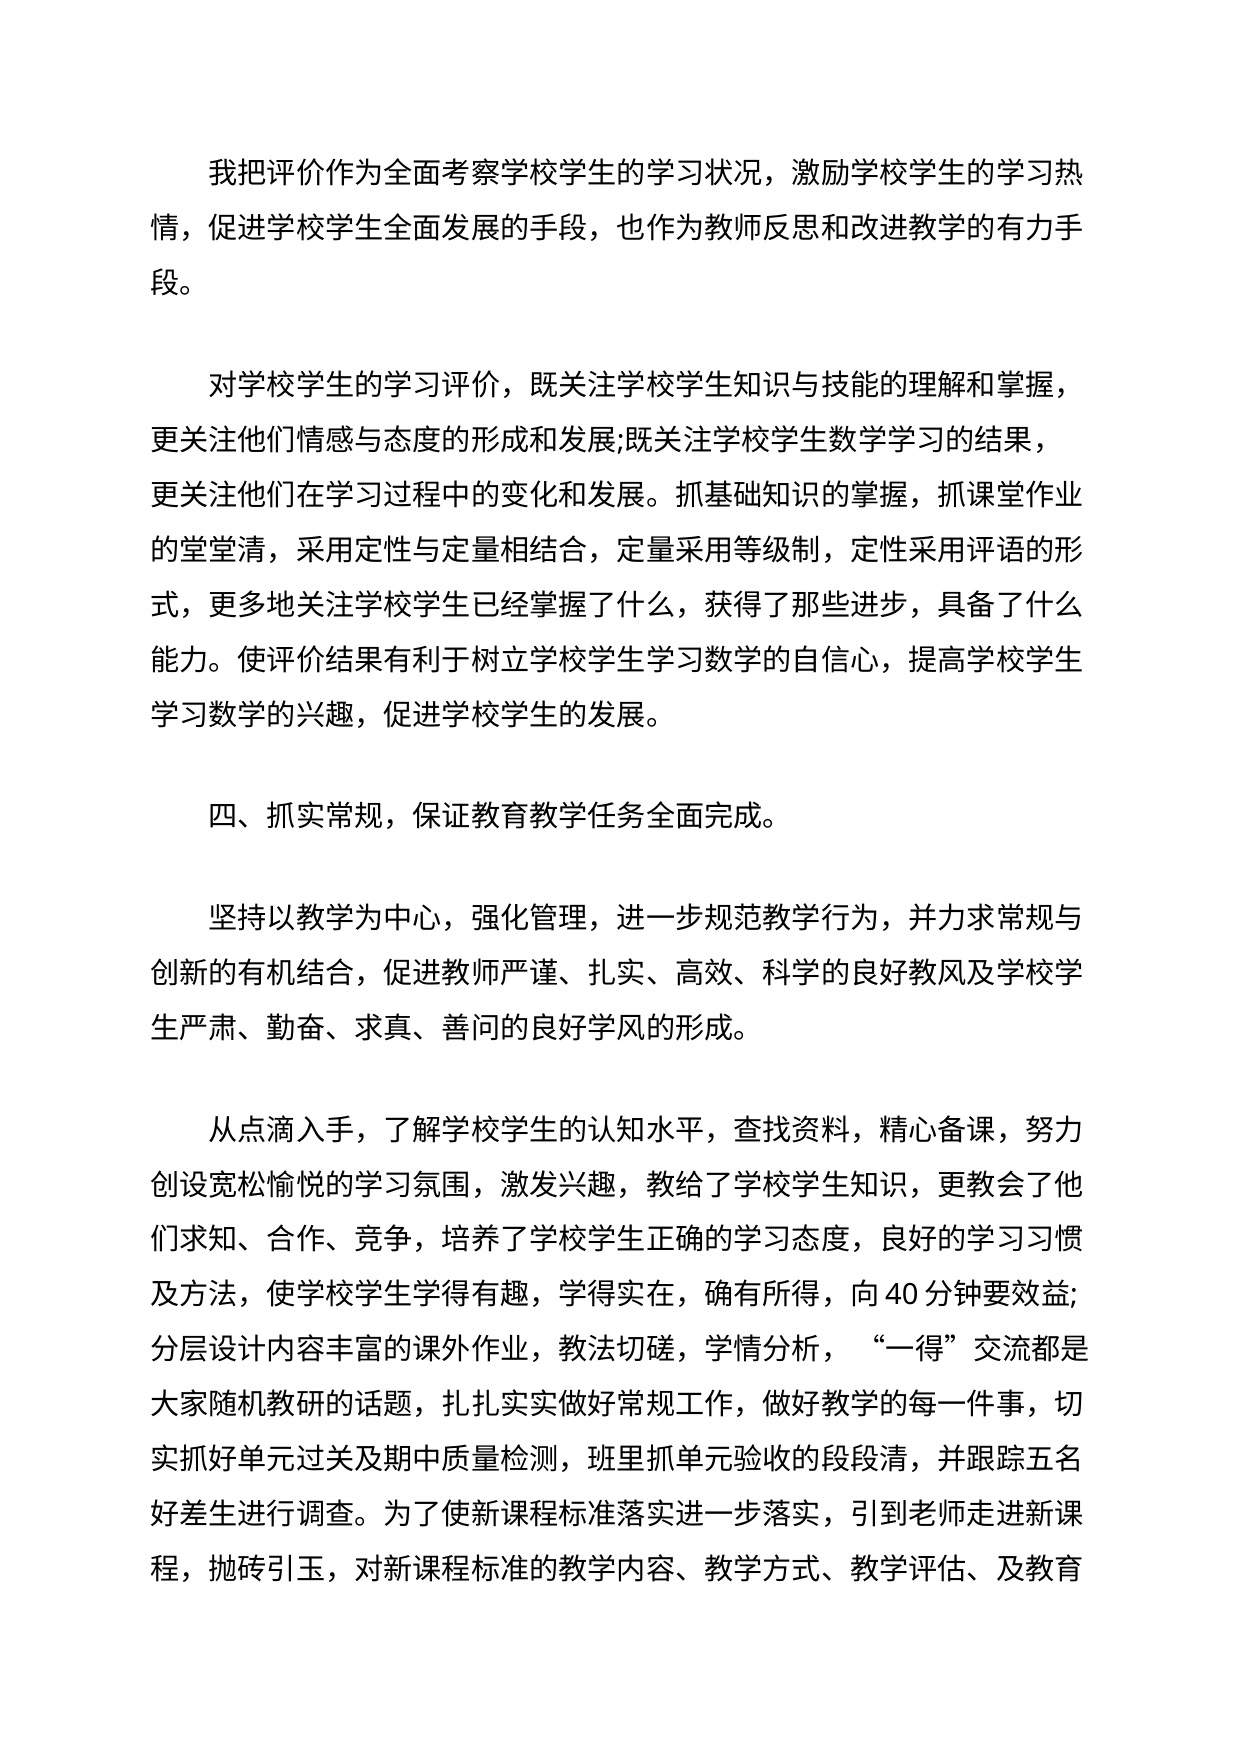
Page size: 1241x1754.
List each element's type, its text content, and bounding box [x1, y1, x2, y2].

text 四、抓实常规，保证教育教学任务全面完成。 [150, 793, 1090, 835]
text 我把评价作为全面考察学校学生的学习状况，激励学校学生的学习热情，促进学校学生全面发展的手段，也作为教师反思和改进教学的有力手段。 [150, 150, 1090, 302]
text 从点滴入手，了解学校学生的认知水平，查找资料，精心备课，努力创设宽松愉悦的学习氛围，激发兴趣，教给了学校学生知识，更教会了他们求知、合作、竞争，培养了学校学生正确的学习态度，良好的学习习惯及方法，使学校学生学得有趣，学得实在，确有所得，向40分钟要效益;分层设计内容丰富的课外作业，教法切磋，学情分析， “一得”交流都是大家随机教研的话题，扎扎实实做好常规工作，做好教学的每一件事，切实抓好单元过关及期中质量检测，班里抓单元验收的段段清，并跟踪五名好差生进行调查。为了使新课程标准落实进一步落实，引到老师走进新课程，抛砖引玉，对新课程标准的教学内容、教学方式、教学评估、及教育 [150, 1106, 1090, 1588]
text 对学校学生的学习评价，既关注学校学生知识与技能的理解和掌握，更关注他们情感与态度的形成和发展;既关注学校学生数学学习的结果，更关注他们在学习过程中的变化和发展。抓基础知识的掌握，抓课堂作业的堂堂清，采用定性与定量相结合，定量采用等级制，定性采用评语的形式，更多地关注学校学生已经掌握了什么，获得了那些进步，具备了什么能力。使评价结果有利于树立学校学生学习数学的自信心，提高学校学生学习数学的兴趣，促进学校学生的发展。 [150, 362, 1090, 733]
text 坚持以教学为中心，强化管理，进一步规范教学行为，并力求常规与创新的有机结合，促进教师严谨、扎实、高效、科学的良好教风及学校学生严肃、勤奋、求真、善问的良好学风的形成。 [150, 894, 1090, 1047]
